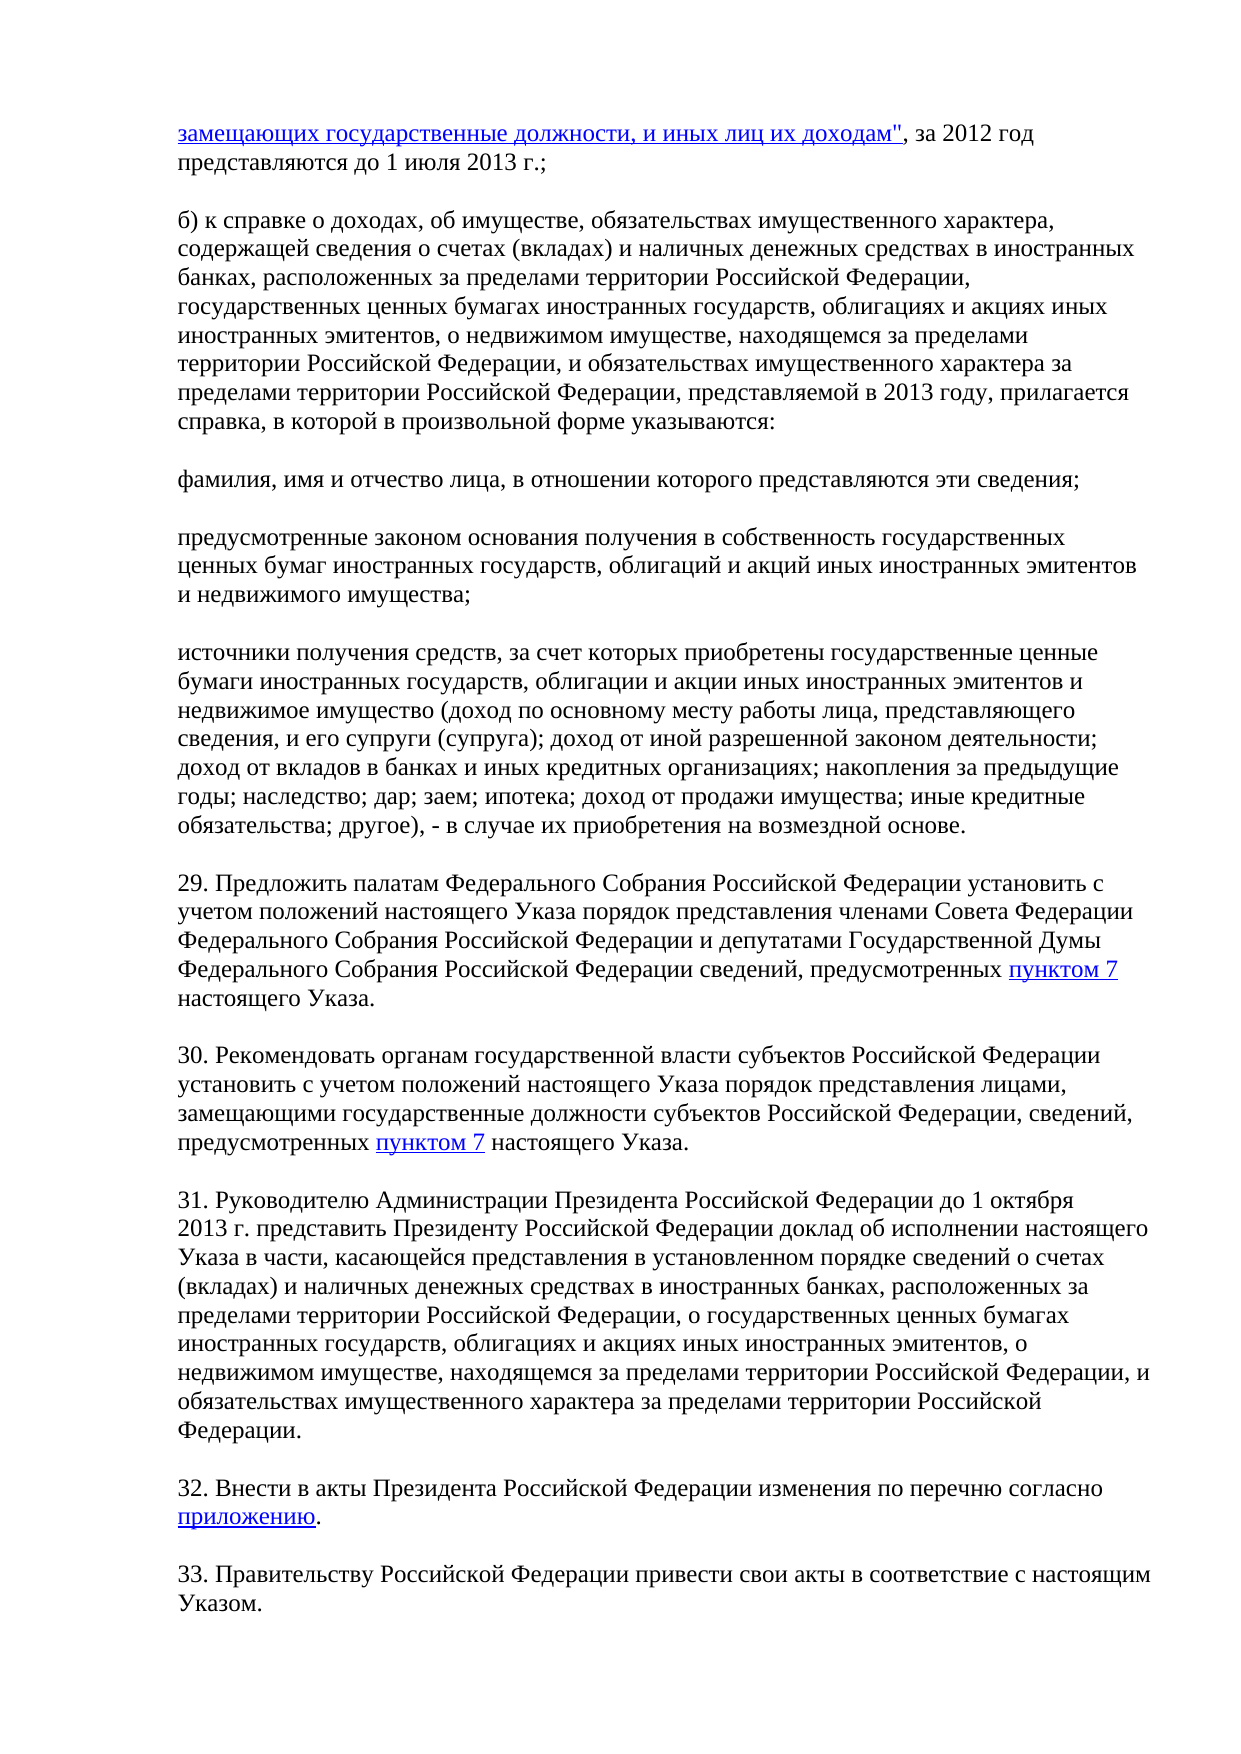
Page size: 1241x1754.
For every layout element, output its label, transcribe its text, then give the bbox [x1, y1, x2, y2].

text предусмотренные законом основания получения в собственность государственных ценных бумаг иностранных государств, облигаций и акций иных иностранных эмитентов и недвижимого имущества; [177, 522, 1152, 608]
text 31. Руководителю Администрации Президента Российской Федерации до 1 октября 2013 г. представить Президенту Российской Федерации доклад об исполнении настоящего Указа в части, касающейся представления в установленном порядке сведений о счетах (вкладах) и наличных денежных средствах в иностранных банках, расположенных за пределами территории Российской Федерации, о государственных ценных бумагах иностранных государств, облигациях и акциях иных иностранных эмитентов, о недвижимом имуществе, находящемся за пределами территории Российской Федерации, и обязательствах имущественного характера за пределами территории Российской Федерации. [177, 1185, 1152, 1443]
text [177, 118, 1152, 176]
text 32. Внести в акты Президента Российской Федерации изменения по перечню согласно приложению. [177, 1473, 1152, 1530]
text фамилия, имя и отчество лица, в отношении которого представляются эти сведения; [177, 464, 1152, 493]
text б) к справке о доходах, об имуществе, обязательствах имущественного характера, содержащей сведения о счетах (вкладах) и наличных денежных средствах в иностранных банках, расположенных за пределами территории Российской Федерации, государственных ценных бумагах иностранных государств, облигациях и акциях иных иностранных эмитентов, о недвижимом имуществе, находящемся за пределами территории Российской Федерации, и обязательствах имущественного характера за пределами территории Российской Федерации, представляемой в 2013 году, прилагается справка, в которой в произвольной форме указываются: [177, 205, 1152, 435]
text 29. Предложить палатам Федерального Собрания Российской Федерации установить с учетом положений настоящего Указа порядок представления членами Совета Федерации Федерального Собрания Российской Федерации и депутатами Государственной Думы Федерального Собрания Российской Федерации сведений, предусмотренных пунктом 7 настоящего Указа. [177, 868, 1152, 1011]
text 30. Рекомендовать органам государственной власти субъектов Российской Федерации установить с учетом положений настоящего Указа порядок представления лицами, замещающими государственные должности субъектов Российской Федерации, сведений, предусмотренных пунктом 7 настоящего Указа. [177, 1041, 1152, 1156]
text источники получения средств, за счет которых приобретены государственные ценные бумаги иностранных государств, облигации и акции иных иностранных эмитентов и недвижимое имущество (доход по основному месту работы лица, представляющего сведения, и его супруги (супруга); доход от иной разрешенной законом деятельности; доход от вкладов в банках и иных кредитных организациях; накопления за предыдущие годы; наследство; дар; заем; ипотека; доход от продажи имущества; иные кредитные обязательства; другое), - в случае их приобретения на возмездной основе. [177, 637, 1152, 838]
text 33. Правительству Российской Федерации привести свои акты в соответствие с настоящим Указом. [177, 1559, 1152, 1617]
